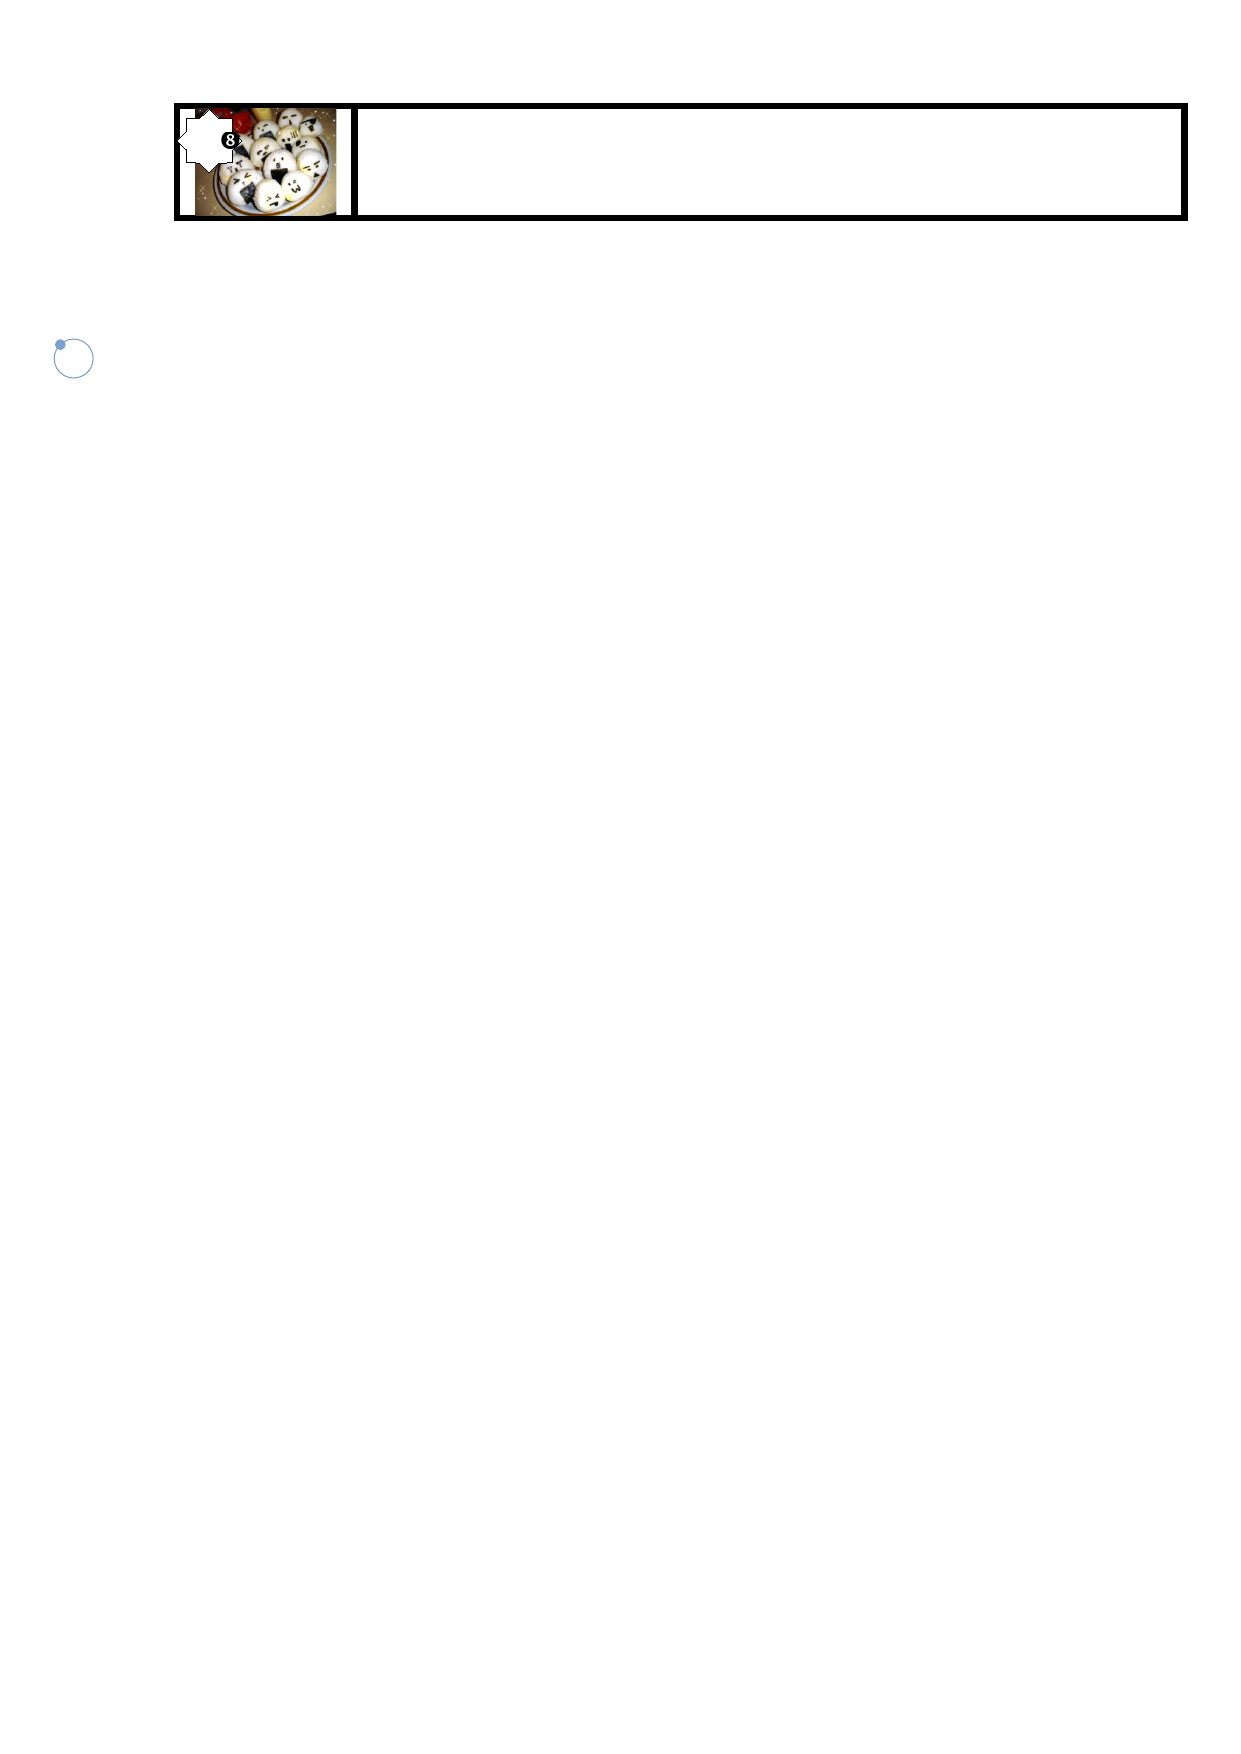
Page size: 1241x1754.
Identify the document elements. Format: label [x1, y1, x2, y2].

table_cell [180, 109, 195, 136]
table_cell [180, 145, 195, 215]
table_cell [358, 109, 1181, 215]
table_cell [337, 109, 351, 215]
picture [195, 108, 337, 216]
picture [195, 108, 209, 118]
